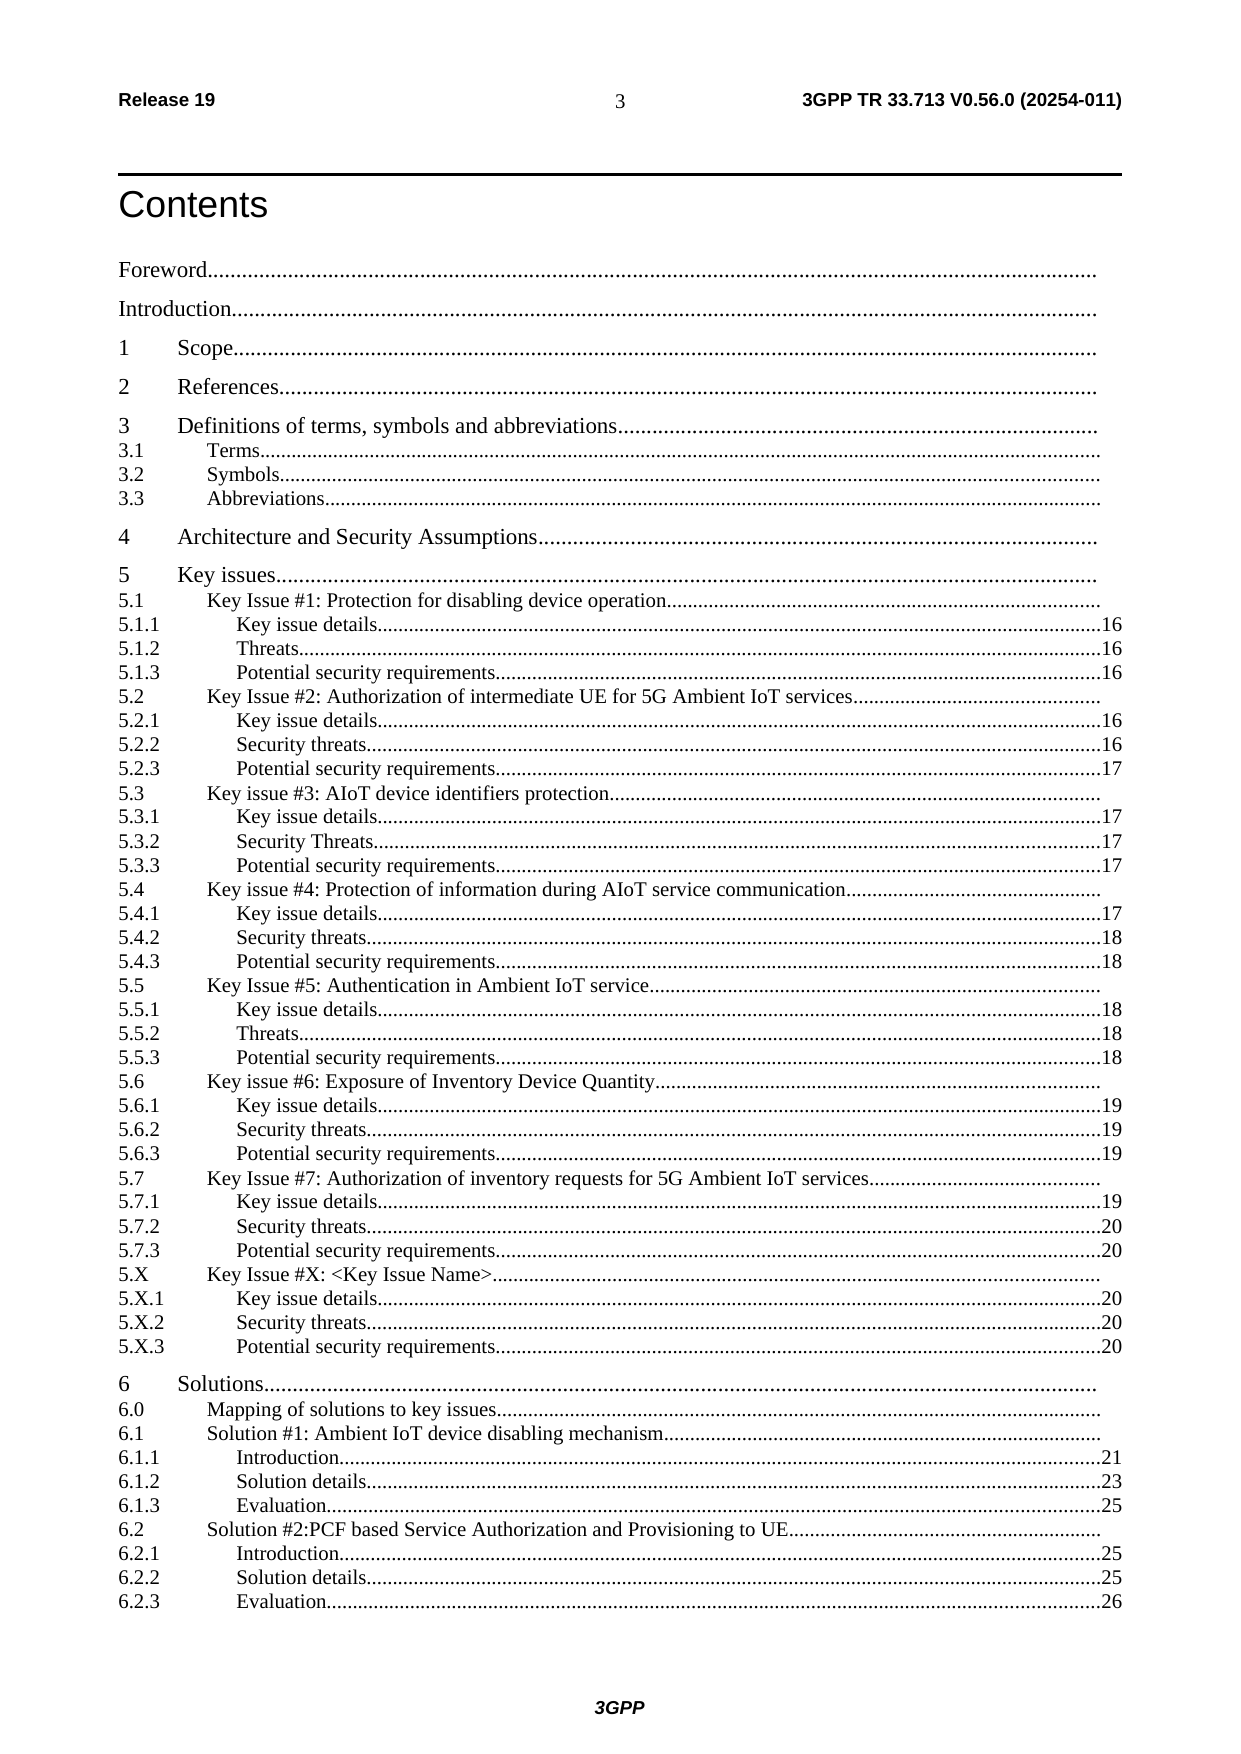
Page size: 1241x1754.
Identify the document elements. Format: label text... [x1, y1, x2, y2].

text Contents [118, 176, 1122, 225]
